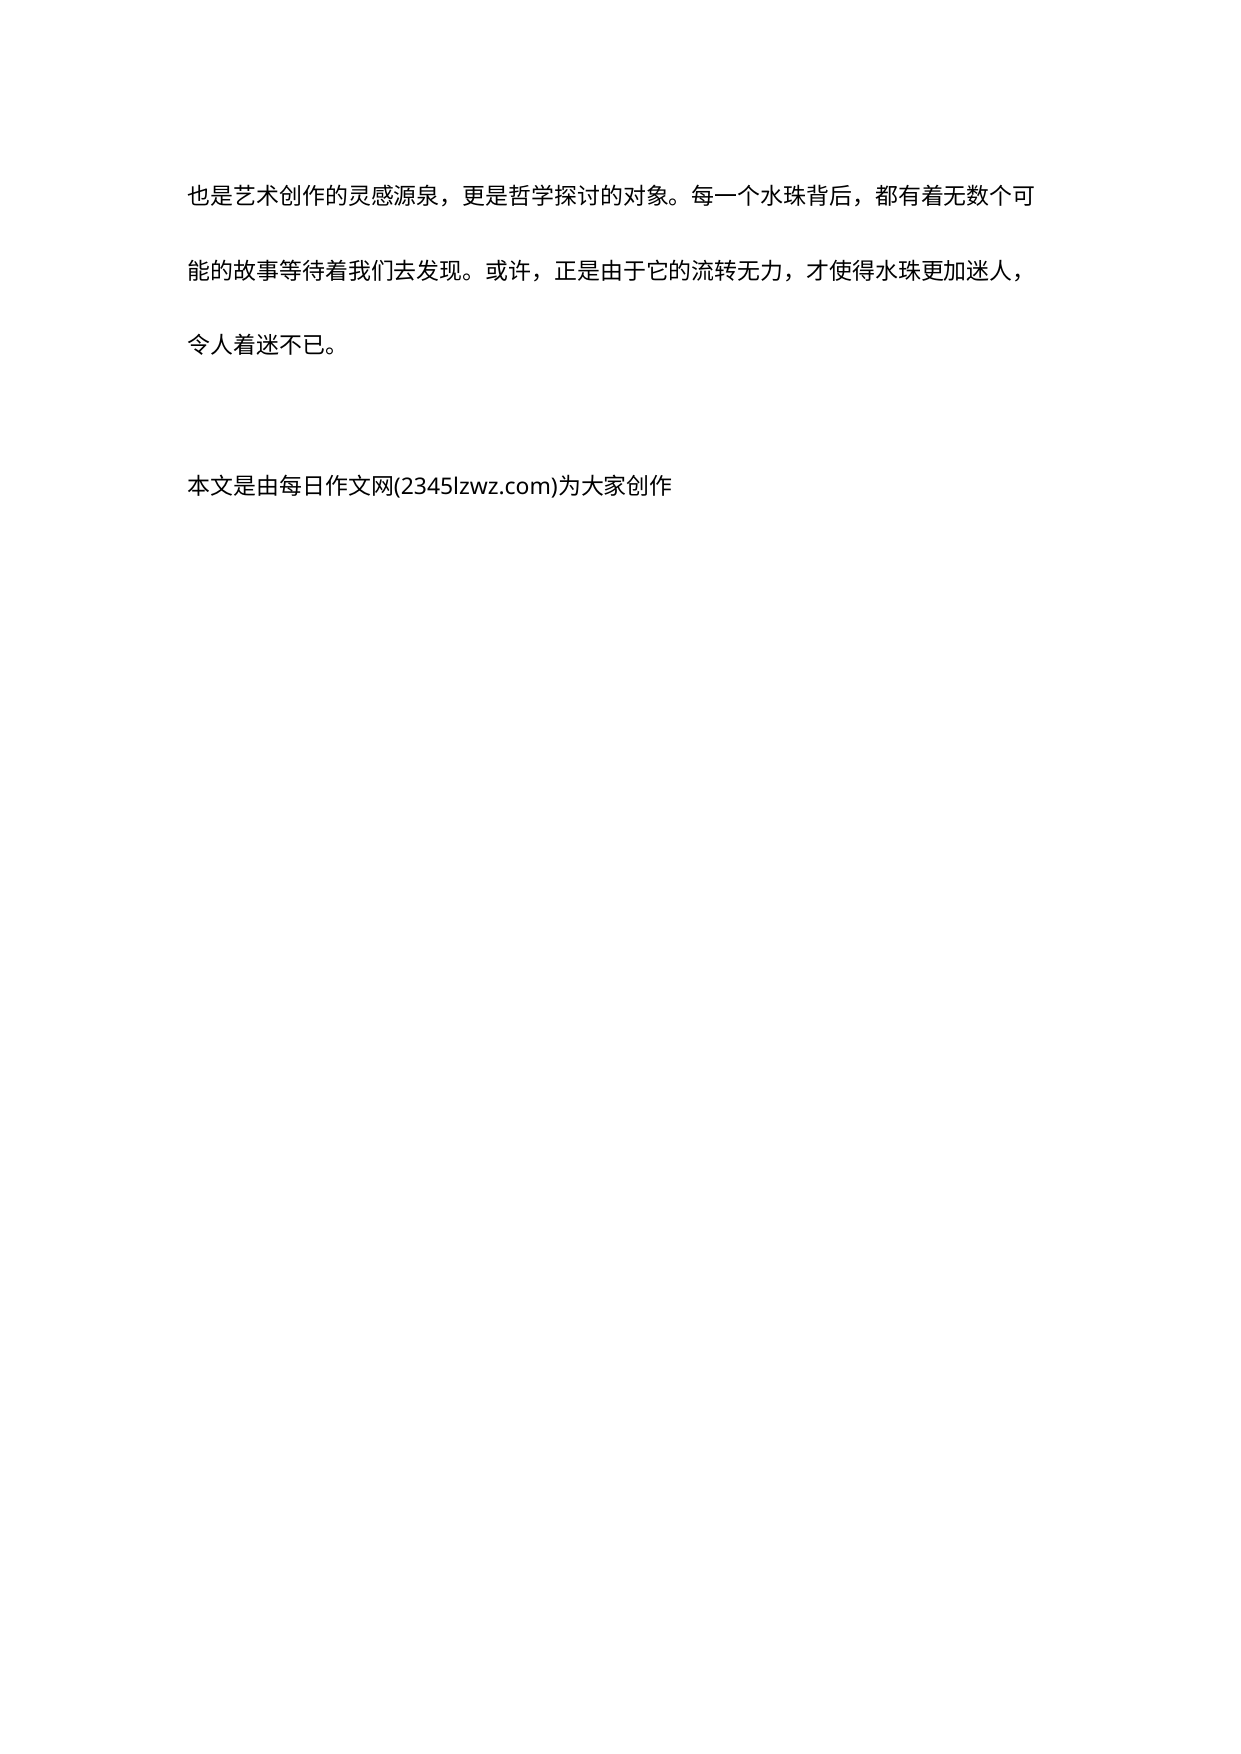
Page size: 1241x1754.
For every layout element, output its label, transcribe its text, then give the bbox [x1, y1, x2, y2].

text 本文是由每日作文网(2345lzwz.com)为大家创作 [187, 452, 1053, 517]
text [187, 162, 1053, 376]
